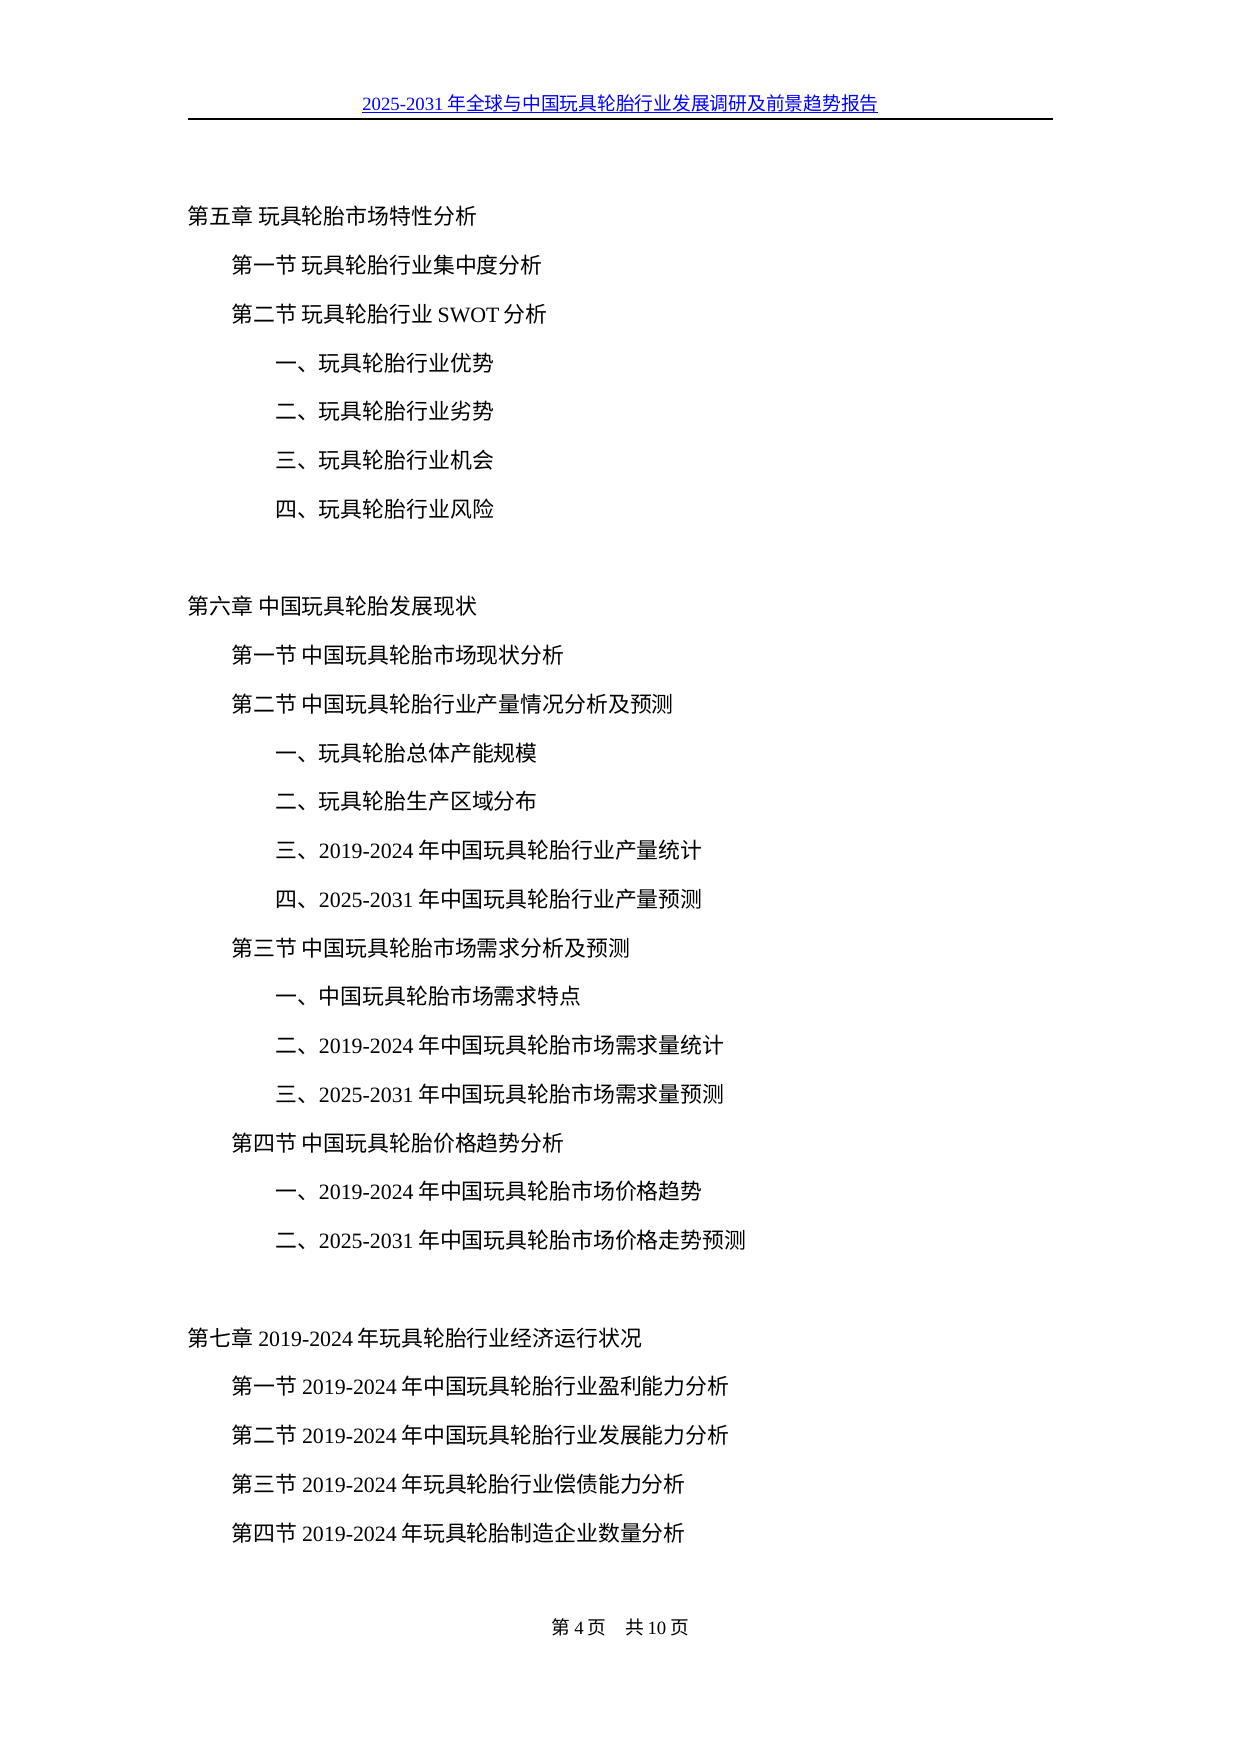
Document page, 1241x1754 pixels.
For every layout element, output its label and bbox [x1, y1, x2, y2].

text [187, 150, 1053, 1548]
